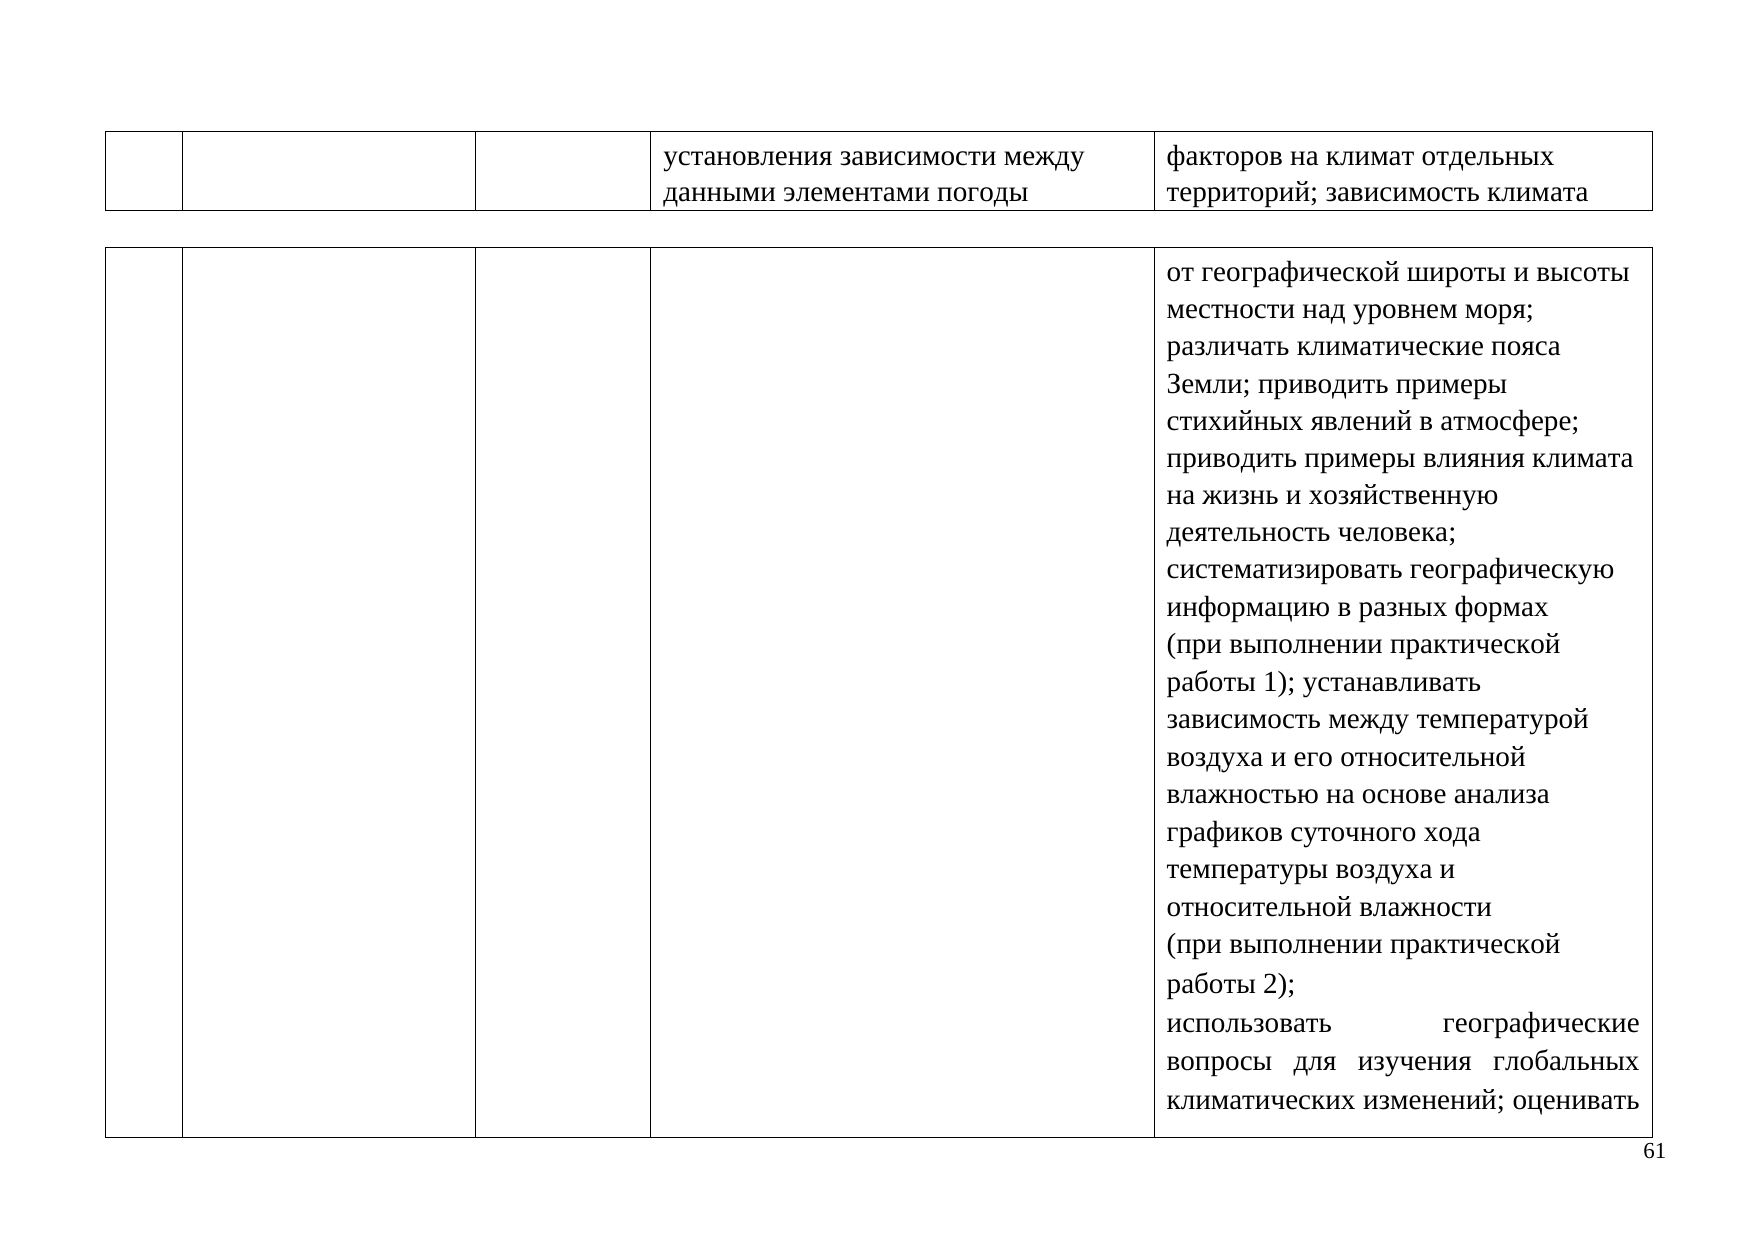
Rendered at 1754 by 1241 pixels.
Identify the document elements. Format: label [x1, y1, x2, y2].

table_header [183, 132, 475, 210]
table_header [651, 248, 1154, 1137]
table_header [1155, 248, 1652, 1137]
table_header [1155, 132, 1652, 210]
table_header [651, 132, 1154, 210]
table_header [476, 132, 650, 210]
table_header [106, 248, 182, 1137]
table_header [106, 132, 182, 210]
table_header [476, 248, 650, 1137]
table_header [183, 248, 475, 1137]
